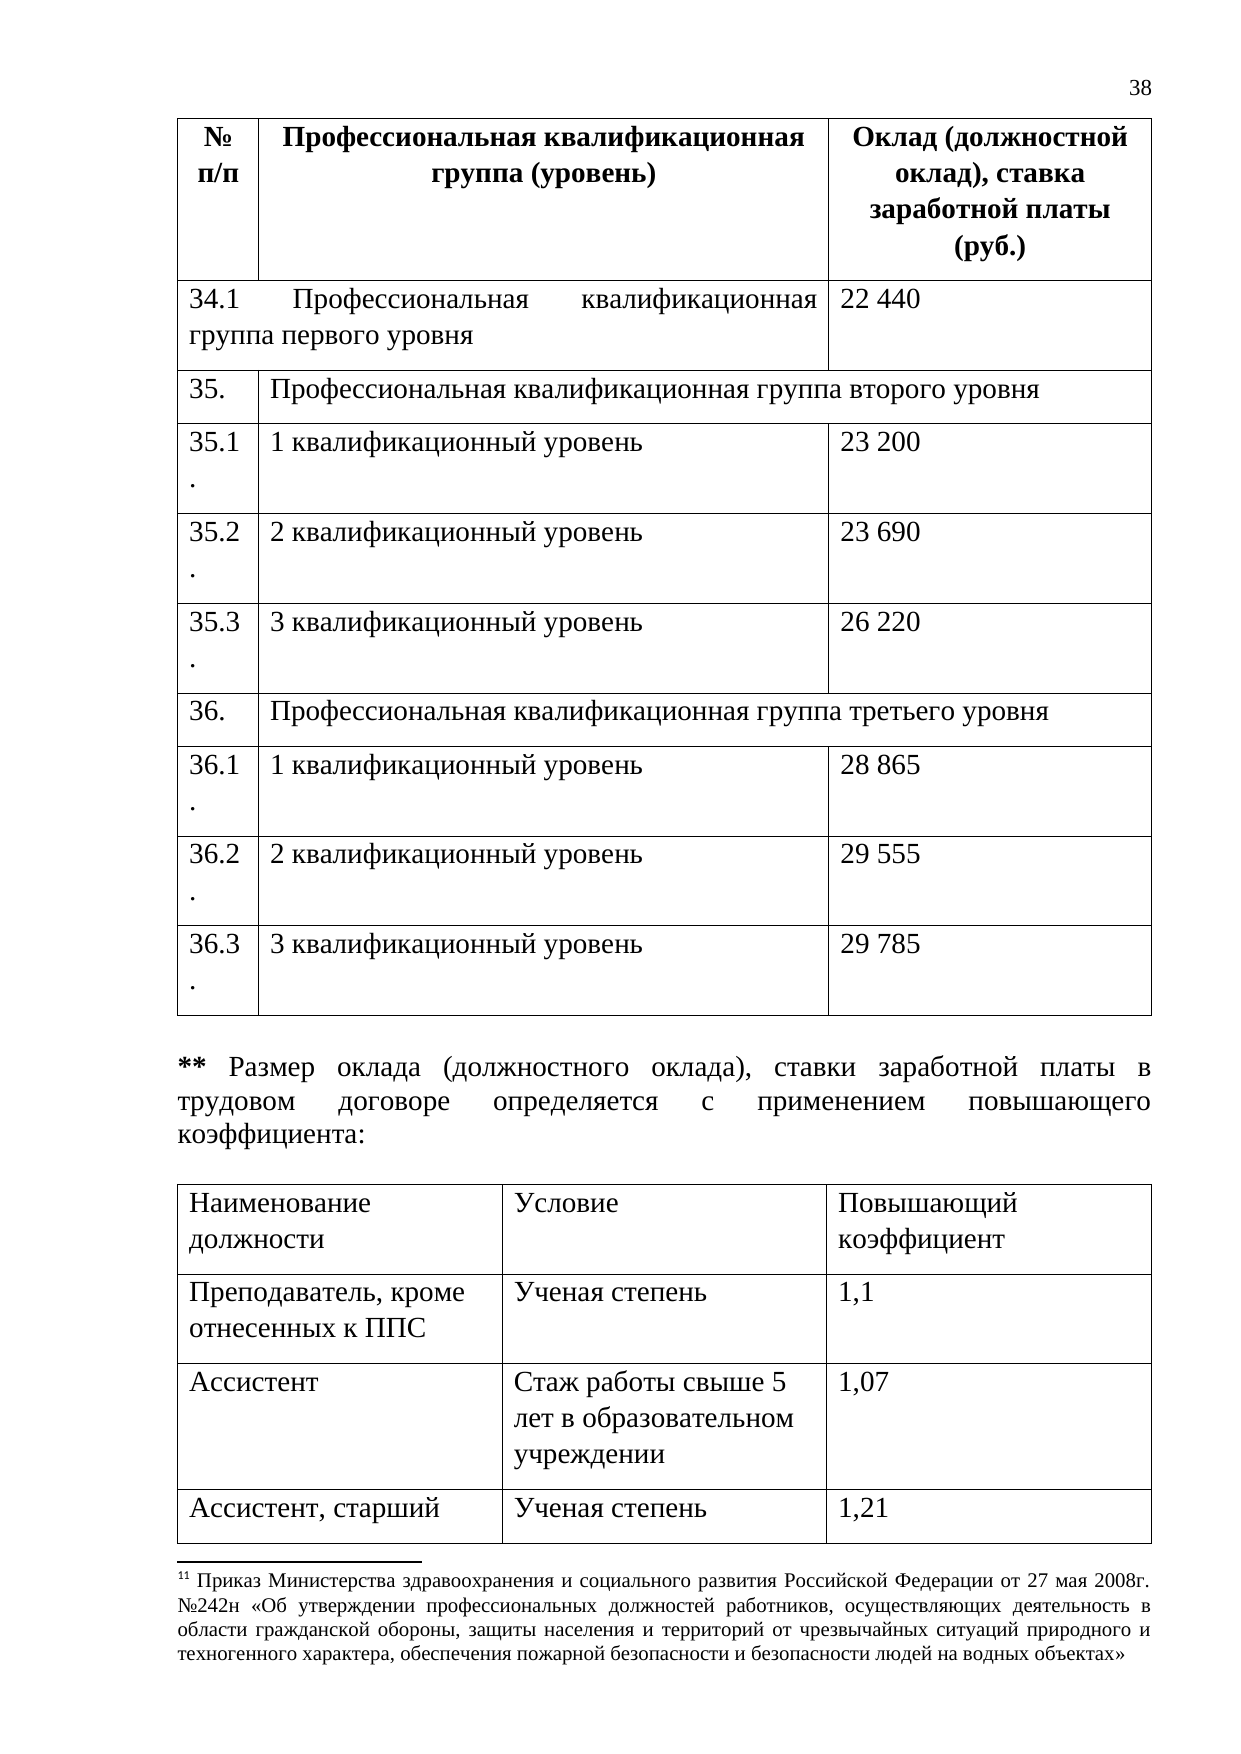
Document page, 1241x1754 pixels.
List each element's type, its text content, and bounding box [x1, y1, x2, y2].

table_cell 35. [178, 371, 258, 423]
table_cell 34.1 Профессиональная квалификационная группа первого уровня [178, 281, 828, 370]
table_cell 35.1. [178, 424, 258, 513]
table_header Оклад (должностной оклад), ставка заработной платы (руб.) [829, 119, 1151, 280]
table_cell 36.2. [178, 837, 258, 925]
table_header Повышающий коэффициент [827, 1185, 1151, 1273]
table_cell 1,07 [827, 1364, 1151, 1489]
table_cell 23 200 [829, 424, 1151, 513]
table_cell 36. [178, 694, 258, 746]
table_cell Преподаватель, кроме отнесенных к ППС [178, 1275, 502, 1363]
table_cell 1 квалификационный уровень [259, 424, 828, 513]
table_cell 23 690 [829, 514, 1151, 603]
table_cell 2 квалификационный уровень [259, 514, 828, 603]
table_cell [178, 1490, 502, 1542]
table_cell Профессиональная квалификационная группа второго уровня [259, 371, 1151, 423]
table_cell 35.2. [178, 514, 258, 603]
table_cell 2 квалификационный уровень [259, 837, 828, 925]
table_header Профессиональная квалификационная группа (уровень) [259, 119, 828, 280]
table_cell 36.3. [178, 926, 258, 1015]
table_header Условие [503, 1185, 826, 1273]
table_cell 36.1. [178, 747, 258, 836]
table_header Наименование должности [178, 1185, 502, 1273]
table_cell Профессиональная квалификационная группа третьего уровня [259, 694, 1151, 746]
table_header № п/п [178, 119, 258, 280]
table_cell Ученая степень [503, 1275, 826, 1363]
table_cell 22 440 [829, 281, 1151, 370]
table_cell 1,1 [827, 1275, 1151, 1363]
table_cell 26 220 [829, 604, 1151, 692]
table_cell 1,21 [827, 1490, 1151, 1542]
table_cell 29 555 [829, 837, 1151, 925]
text ** Размер оклада (должностного оклада), ставки заработной платы в трудовом договоре определяется с применением повышающего коэффициента: [177, 1049, 1152, 1150]
table_cell Стаж работы свыше 5 лет в образовательном учреждении [503, 1364, 826, 1489]
table_cell Ученая степень [503, 1490, 826, 1542]
table_cell 35.3. [178, 604, 258, 692]
table_cell 3 квалификационный уровень [259, 604, 828, 692]
table_cell 1 квалификационный уровень [259, 747, 828, 836]
table_cell 28 865 [829, 747, 1151, 836]
table_cell 29 785 [829, 926, 1151, 1015]
table_cell 3 квалификационный уровень [259, 926, 828, 1015]
table_cell Ассистент [178, 1364, 502, 1489]
